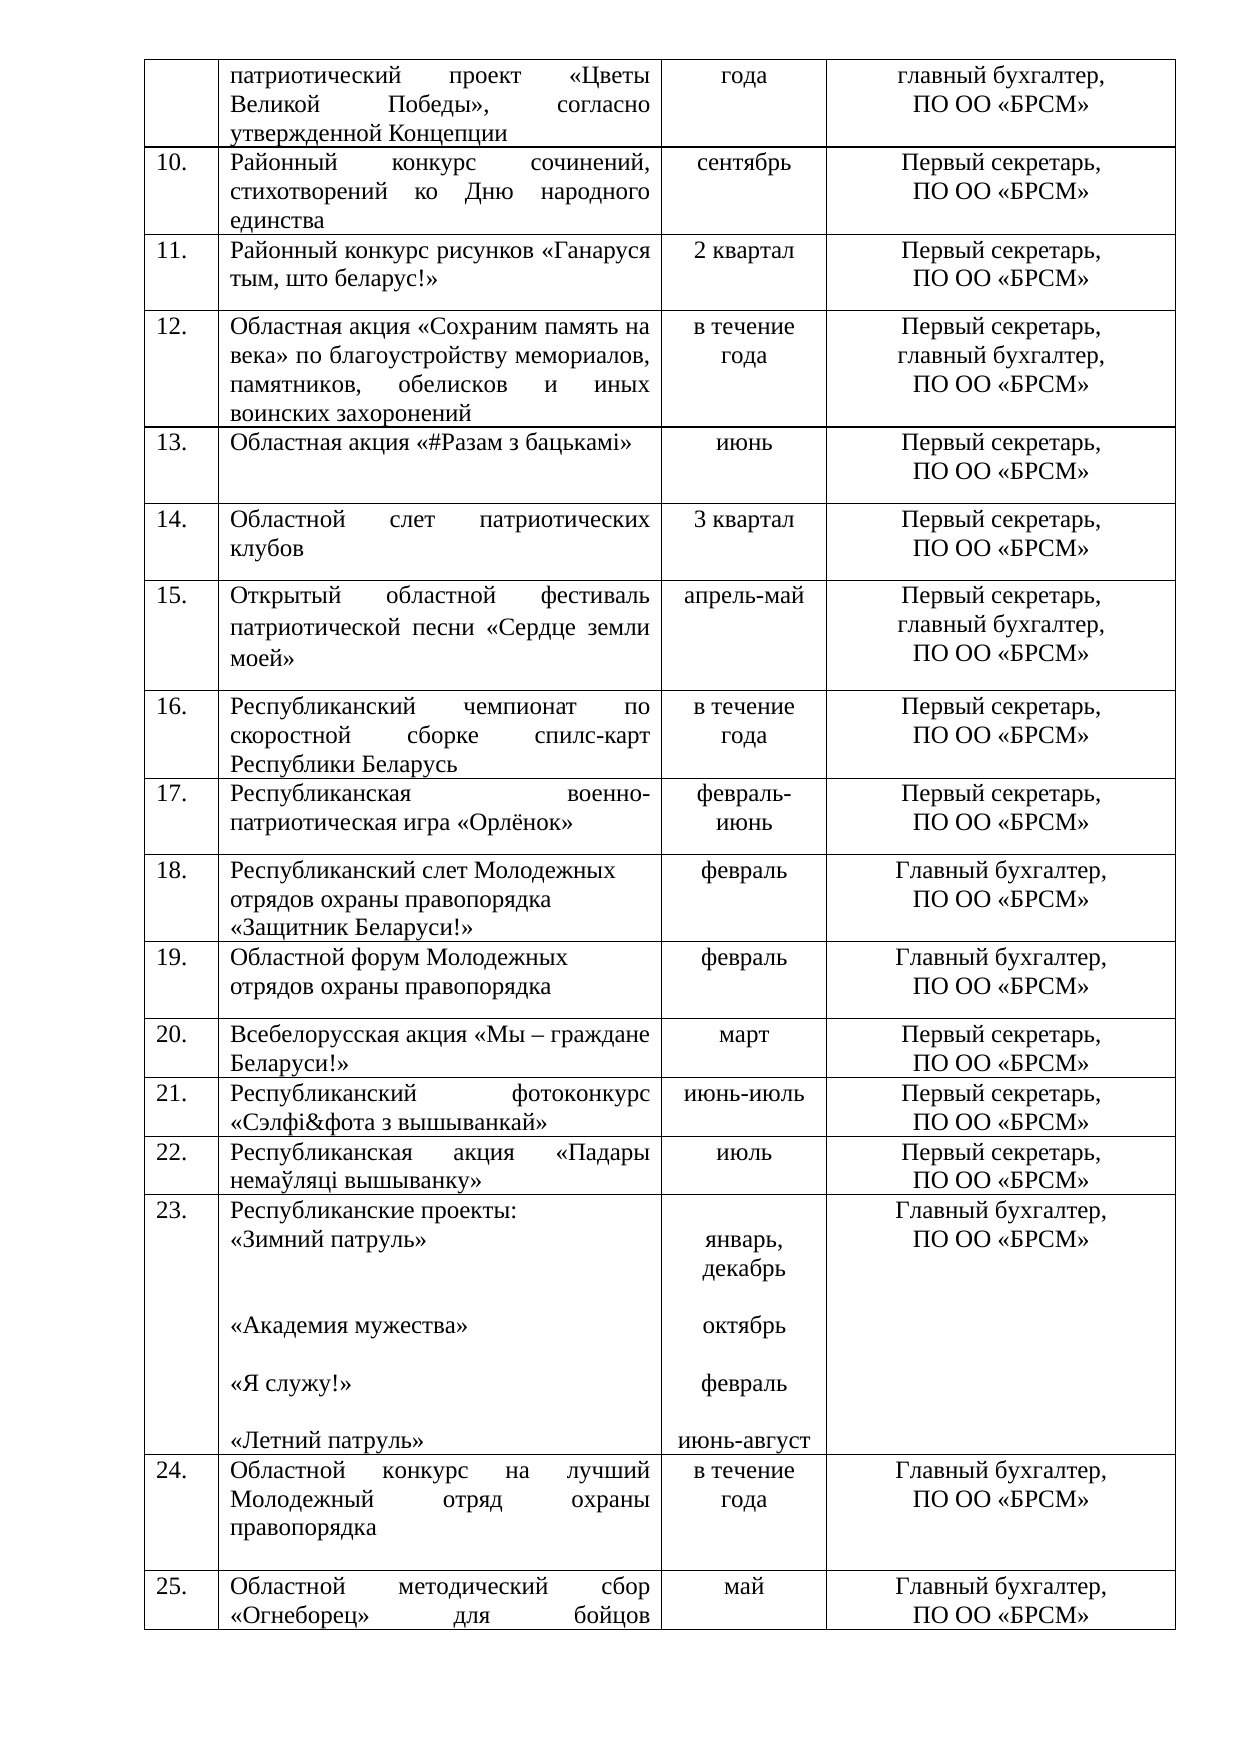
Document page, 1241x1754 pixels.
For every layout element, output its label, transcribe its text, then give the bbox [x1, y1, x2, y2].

table_cell апрель-май [662, 581, 826, 690]
table_cell 20. [145, 1019, 218, 1077]
table_cell Республиканская акция «Падары немаўляці вышыванку» [219, 1137, 661, 1194]
table_cell 21. [145, 1078, 218, 1136]
table_cell июль [662, 1137, 826, 1194]
table_cell Открытый областной фестиваль патриотической песни «Сердце земли моей» [219, 581, 661, 690]
table_cell 12. [145, 311, 218, 426]
table_cell в течение года [662, 311, 826, 426]
table_cell Первый секретарь, ПО ОО «БРСМ» [827, 235, 1175, 310]
table_cell Районный конкурс сочинений, стихотворений ко Дню народного единства [219, 148, 661, 234]
table_cell Первый секретарь, ПО ОО «БРСМ» [827, 779, 1175, 854]
table_cell 2 квартал [662, 235, 826, 310]
table_cell 14. [145, 504, 218, 579]
table_cell Первый секретарь, ПО ОО «БРСМ» [827, 1019, 1175, 1077]
table_cell Первый секретарь, ПО ОО «БРСМ» [827, 691, 1175, 777]
table_cell Главный бухгалтер, ПО ОО «БРСМ» [827, 1195, 1175, 1454]
table_cell Республиканские проекты: «Зимний патруль» «Академия мужества» «Я служу!» «Летний патруль» [219, 1195, 661, 1454]
table_cell 10. [145, 148, 218, 234]
table_cell 3 квартал [662, 504, 826, 579]
table_cell 22. [145, 1137, 218, 1194]
table_cell Республиканский чемпионат по скоростной сборке спилс-карт Республики Беларусь [219, 691, 661, 777]
table_cell 23. [145, 1195, 218, 1454]
table_cell Первый секретарь, ПО ОО «БРСМ» [827, 1078, 1175, 1136]
table_cell Областной конкурс на лучший Молодежный отряд охраны правопорядка [219, 1455, 661, 1570]
table_cell в течение года [662, 1455, 826, 1570]
table_cell Первый секретарь, ПО ОО «БРСМ» [827, 1137, 1175, 1194]
table_cell Главный бухгалтер, ПО ОО «БРСМ» [827, 1455, 1175, 1570]
table_cell февраль-июнь [662, 779, 826, 854]
table_cell 9. [145, 60, 218, 146]
table_cell Всебелорусская акция «Мы – граждане Беларуси!» [219, 1019, 661, 1077]
table_cell Первый секретарь, ПО ОО «БРСМ» [827, 148, 1175, 234]
table_cell Районный конкурс рисунков «Ганаруся тым, што беларус!» [219, 235, 661, 310]
table_cell июнь [662, 428, 826, 503]
table_cell Областная акция «Сохраним память на века» по благоустройству мемориалов, памятников, обелисков и иных воинских захоронений [219, 311, 661, 426]
table_cell 24. [145, 1455, 218, 1570]
table_cell Первый секретарь, главный бухгалтер, ПО ОО «БРСМ» [827, 311, 1175, 426]
table_cell 15. [145, 581, 218, 690]
table_cell Областной форум Молодежных отрядов охраны правопорядка [219, 942, 661, 1018]
table_cell Областная акция «#Разам з бацькамi» [219, 428, 661, 503]
table_cell Областной слет патриотических клубов [219, 504, 661, 579]
table_cell июнь-июль [662, 1078, 826, 1136]
table_cell Республиканский фотоконкурс «Сэлфі&фота з вышыванкай» [219, 1078, 661, 1136]
table_cell Первый секретарь, ПО ОО «БРСМ» [827, 428, 1175, 503]
table_cell в течение года [662, 60, 826, 146]
table_cell февраль [662, 942, 826, 1018]
table_cell Главный бухгалтер, ПО ОО «БРСМ» [827, 942, 1175, 1018]
table_cell Первый секретарь, главный бухгалтер, ПО ОО «БРСМ» [827, 581, 1175, 690]
table_cell март [662, 1019, 826, 1077]
table_cell январь, декабрь октябрь февраль июнь-август [662, 1195, 826, 1454]
table_cell 18. [145, 855, 218, 941]
table_cell в течение года [662, 691, 826, 777]
table_cell 25. [145, 1571, 218, 1628]
table_cell 11. [145, 235, 218, 310]
table_cell 19. [145, 942, 218, 1018]
table_cell 17. [145, 779, 218, 854]
table_cell Республиканская военно-патриотическая игра «Орлёнок» [219, 779, 661, 854]
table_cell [827, 60, 1175, 146]
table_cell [219, 60, 661, 146]
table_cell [219, 1571, 661, 1628]
table_cell 16. [145, 691, 218, 777]
table_cell Первый секретарь, ПО ОО «БРСМ» [827, 504, 1175, 579]
table_cell Главный бухгалтер, ПО ОО «БРСМ» [827, 855, 1175, 941]
table_cell сентябрь [662, 148, 826, 234]
table_cell Республиканский слет Молодежных отрядов охраны правопорядка «Защитник Беларуси!» [219, 855, 661, 941]
table_cell февраль [662, 855, 826, 941]
table_cell 13. [145, 428, 218, 503]
table_cell май [662, 1571, 826, 1628]
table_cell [827, 1571, 1175, 1628]
